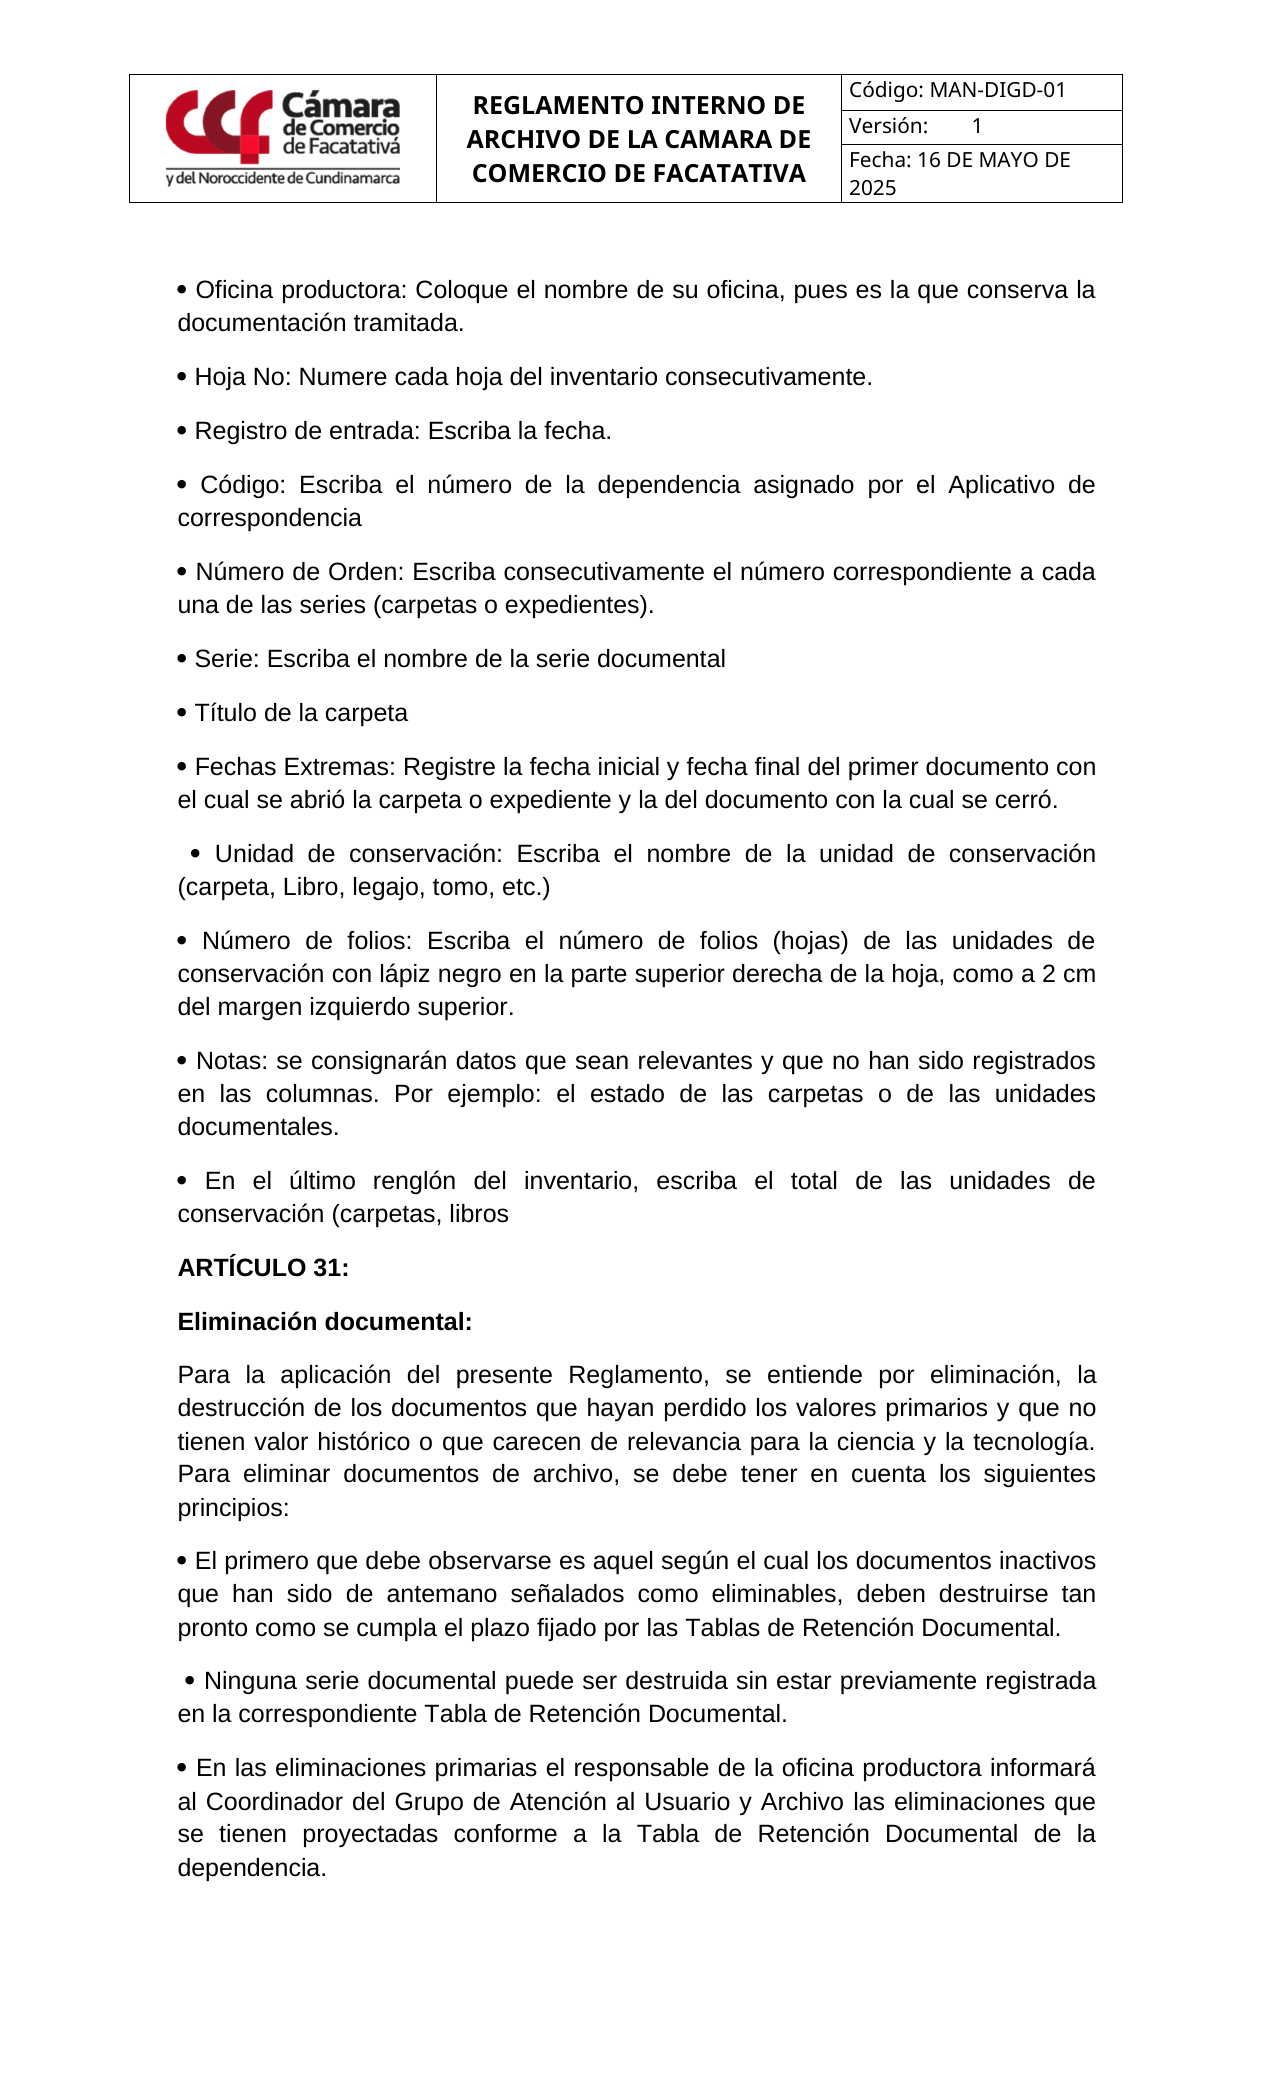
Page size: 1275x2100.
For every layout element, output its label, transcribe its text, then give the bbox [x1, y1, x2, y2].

text Notas: se consignarán datos que sean relevantes y que no han sido registrados en las columnas. Por ejemplo: el estado de las carpetas o de las unidades documentales. [177, 1046, 1098, 1141]
text Registro de entrada: Escriba la fecha. [177, 416, 1098, 445]
text ARTÍCULO 31: [177, 1253, 1098, 1281]
text Título de la carpeta [177, 698, 1098, 727]
text Número de Orden: Escriba consecutivamente el número correspondiente a cada una de las series (carpetas o expedientes). [177, 557, 1098, 619]
text El primero que debe observarse es aquel según el cual los documentos inactivos que han sido de antemano señalados como eliminables, deben destruirse tan pronto como se cumpla el plazo fijado por las Tablas de Retención Documental. [177, 1546, 1098, 1641]
text En las eliminaciones primarias el responsable de la oficina productora informará al Coordinador del Grupo de Atención al Usuario y Archivo las eliminaciones que se tienen proyectadas conforme a la Tabla de Retención Documental de la dependencia. [177, 1753, 1098, 1881]
text Hoja No: Numere cada hoja del inventario consecutivamente. [177, 362, 1098, 391]
text Serie: Escriba el nombre de la serie documental [177, 644, 1098, 673]
text Código: Escriba el número de la dependencia asignado por el Aplicativo de correspondencia [177, 470, 1098, 532]
text Número de folios: Escriba el número de folios (hojas) de las unidades de conservación con lápiz negro en la parte superior derecha de la hoja, como a 2 cm del margen izquierdo superior. [177, 926, 1098, 1021]
text Oficina productora: Coloque el nombre de su oficina, pues es la que conserva la documentación tramitada. [177, 275, 1098, 337]
text Ninguna serie documental puede ser destruida sin estar previamente registrada en la correspondiente Tabla de Retención Documental. [177, 1666, 1098, 1728]
picture [165, 90, 400, 187]
text Unidad de conservación: Escriba el nombre de la unidad de conservación (carpeta, Libro, legajo, tomo, etc.) [177, 839, 1098, 901]
text Para la aplicación del presente Reglamento, se entiende por eliminación, la destrucción de los documentos que hayan perdido los valores primarios y que no tienen valor histórico o que carecen de relevancia para la ciencia y la tecnología. Para eliminar documentos de archivo, se debe tener en cuenta los siguientes principios: [177, 1360, 1098, 1521]
text En el último renglón del inventario, escriba el total de las unidades de conservación (carpetas, libros [177, 1166, 1098, 1228]
text Eliminación documental: [177, 1307, 1098, 1335]
text Fechas Extremas: Registre la fecha inicial y fecha final del primer documento con el cual se abrió la carpeta o expediente y la del documento con la cual se cerró. [177, 752, 1098, 814]
